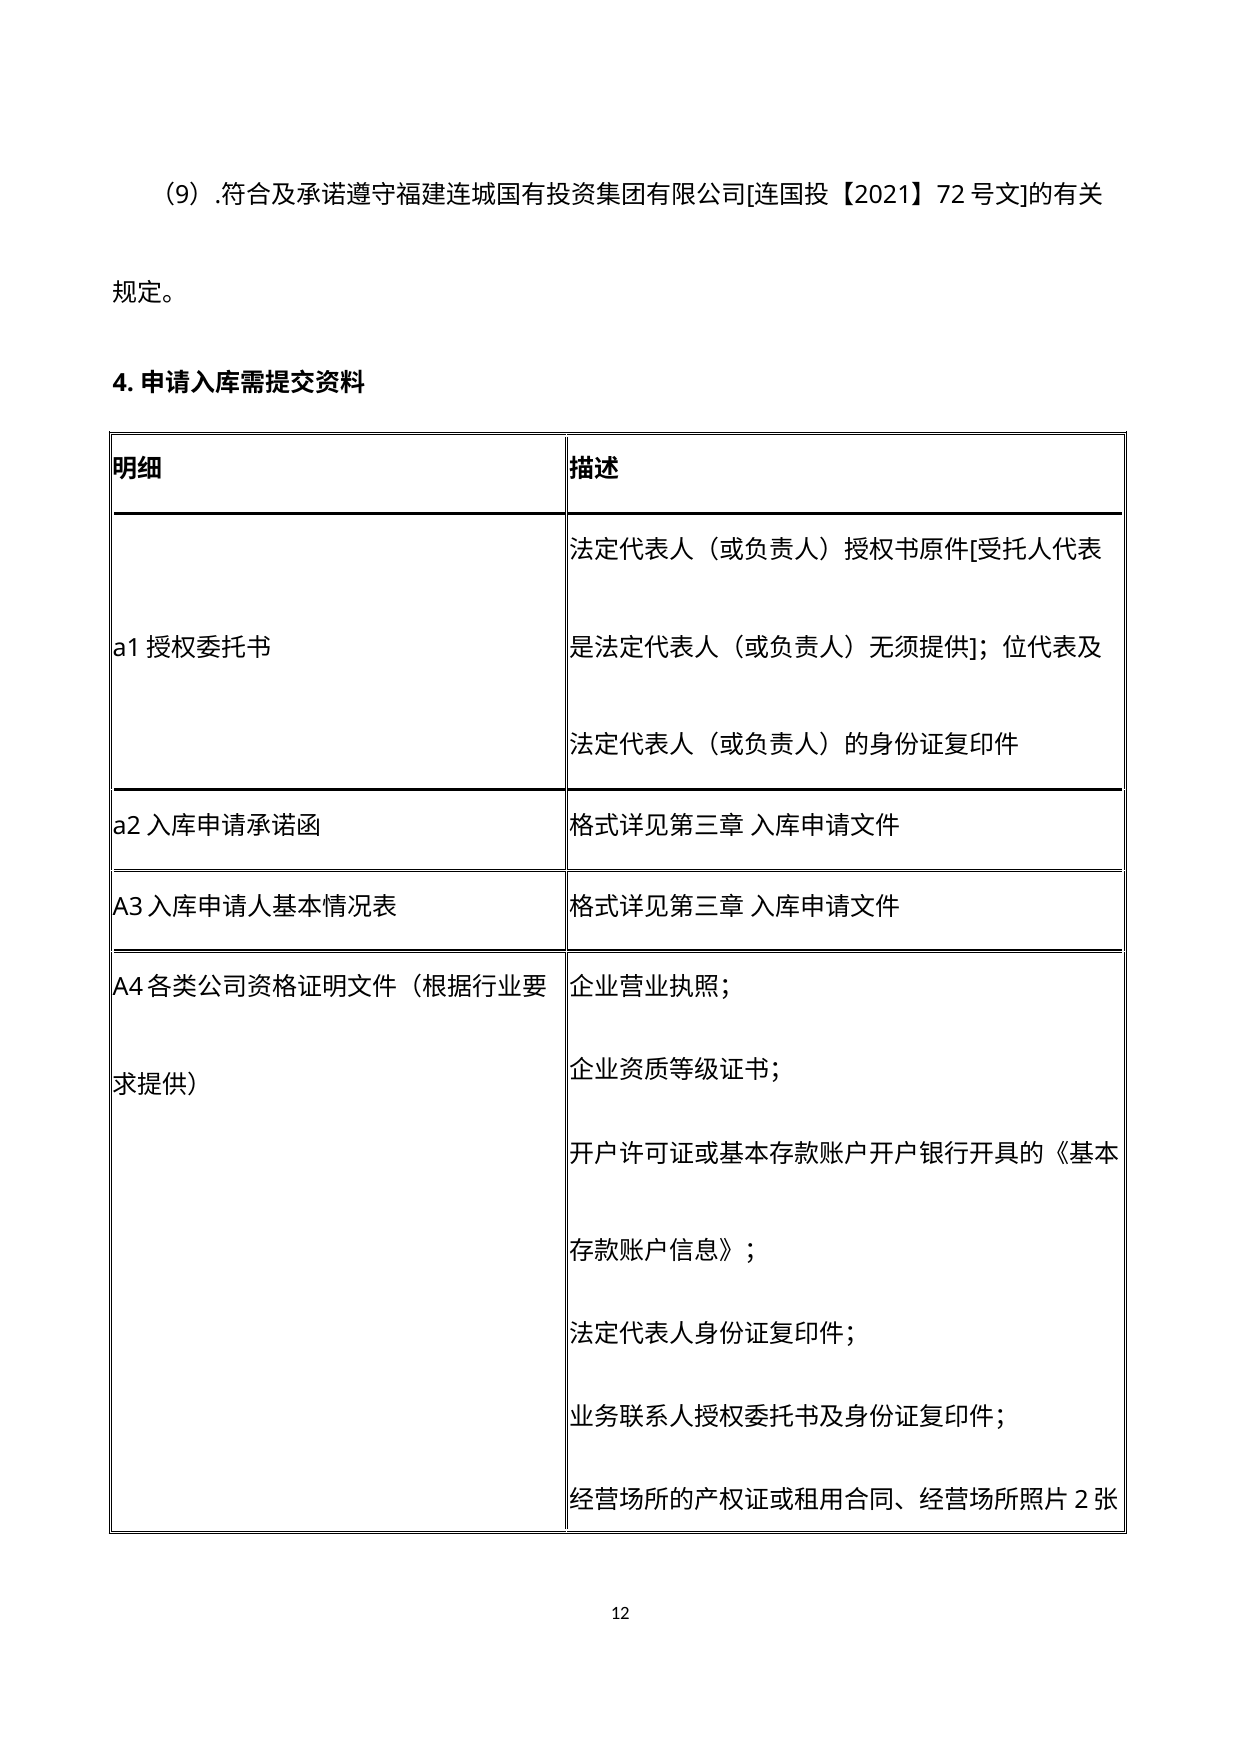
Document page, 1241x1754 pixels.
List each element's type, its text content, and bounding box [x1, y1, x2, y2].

table_cell A3入库申请人基本情况表 [112, 869, 565, 949]
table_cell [567, 949, 1124, 1531]
table_cell a2入库申请承诺函 [110, 788, 565, 868]
table_cell 格式详见第三章 入库申请文件 [568, 788, 1125, 868]
table_cell 格式详见第三章 入库申请文件 [568, 869, 1124, 949]
text 4. 申请入库需提交资料 [112, 348, 1128, 413]
table_header 明细 [112, 435, 567, 512]
table_cell A4各类公司资格证明文件（根据行业要求提供） [112, 949, 567, 1531]
text （9）.符合及承诺遵守福建连城国有投资集团有限公司[连国投【2021】72号文]的有关规定。 [112, 161, 1128, 323]
table_cell 法定代表人（或负责人）授权书原件[受托人代表是法定代表人（或负责人）无须提供]；位代表及法定代表人（或负责人）的身份证复印件 [568, 512, 1124, 788]
table_header 描述 [567, 435, 1124, 512]
table_cell a1授权委托书 [112, 512, 565, 788]
